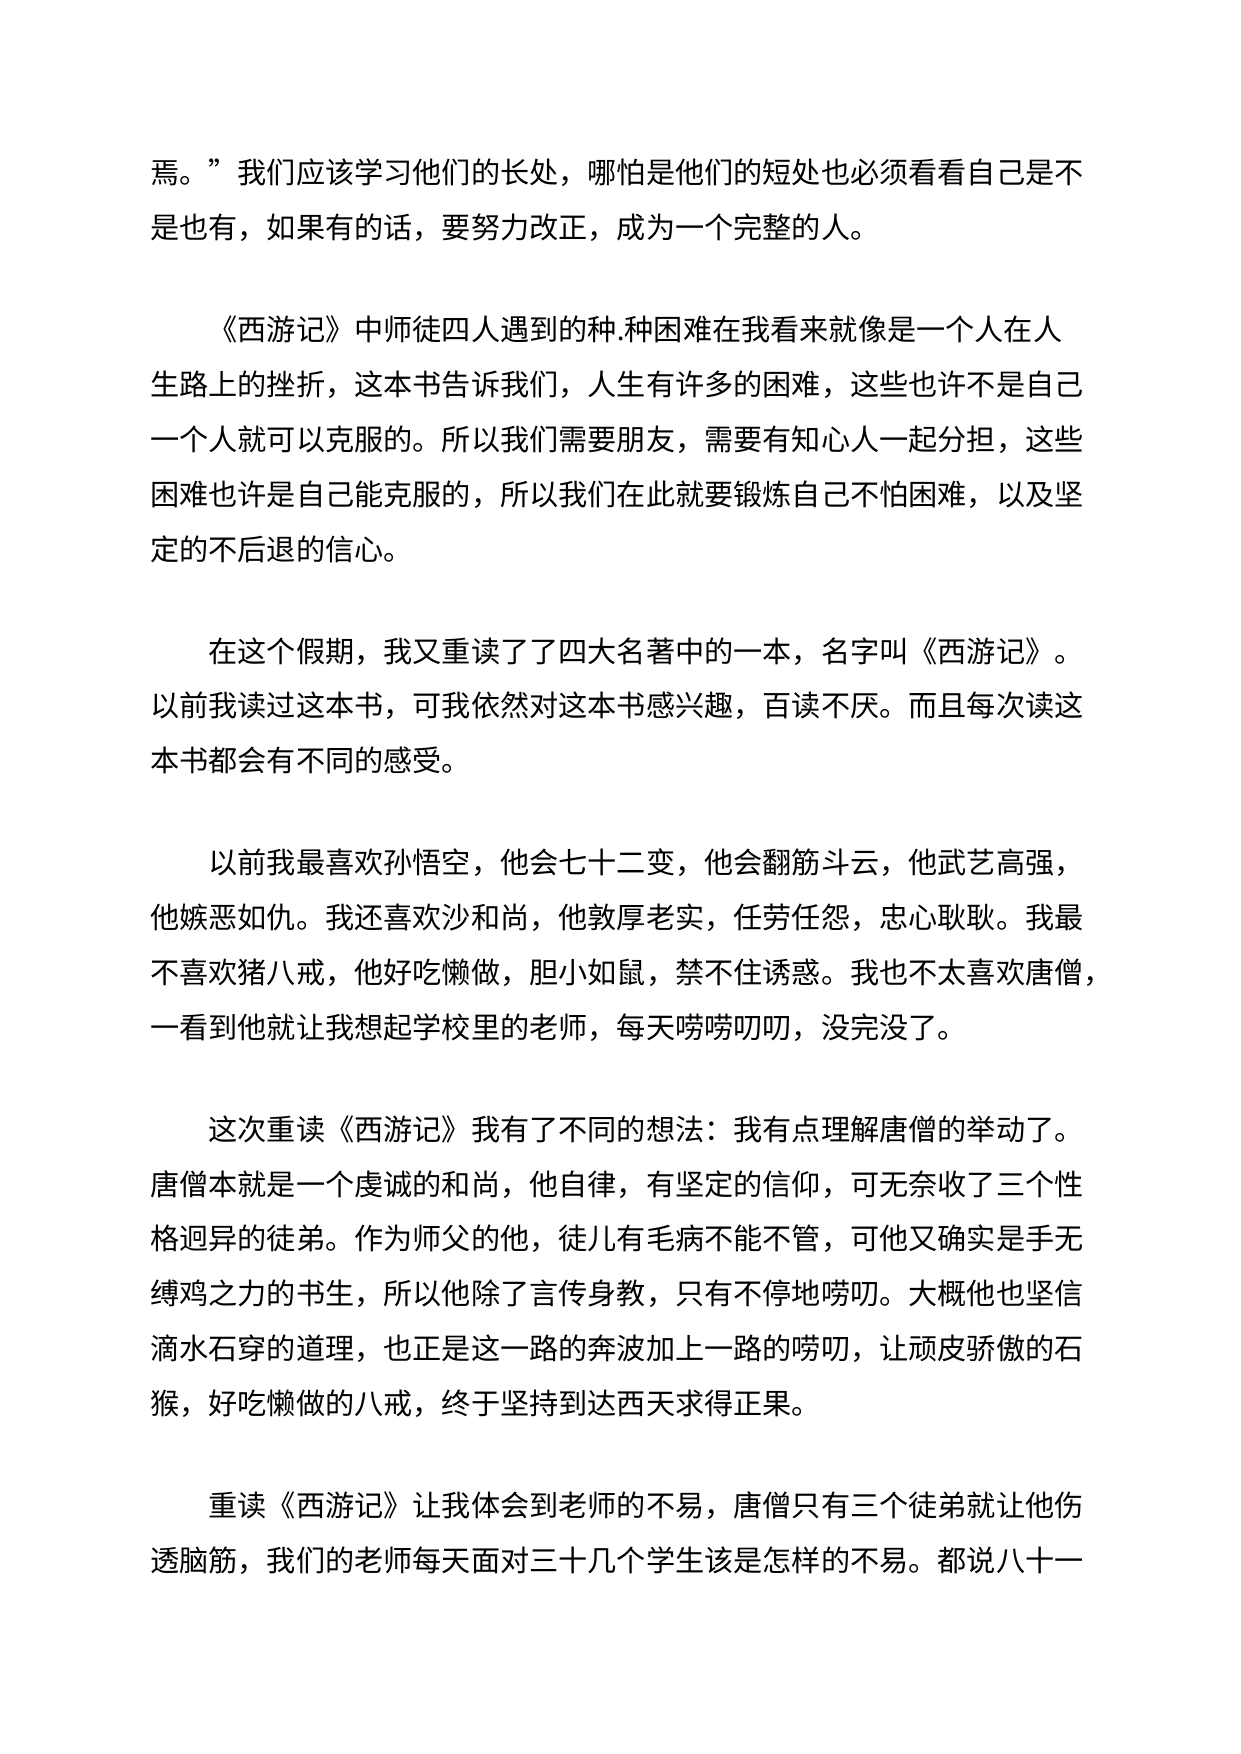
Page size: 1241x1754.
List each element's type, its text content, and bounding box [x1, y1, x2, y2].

text 《西游记》中师徒四人遇到的种.种困难在我看来就像是一个人在人生路上的挫折，这本书告诉我们，人生有许多的困难，这些也许不是自己一个人就可以克服的。所以我们需要朋友，需要有知心人一起分担，这些困难也许是自己能克服的，所以我们在此就要锻炼自己不怕困难，以及坚定的不后退的信心。 [150, 307, 1090, 569]
text 在这个假期，我又重读了了四大名著中的一本，名字叫《西游记》。以前我读过这本书，可我依然对这本书感兴趣，百读不厌。而且每次读这本书都会有不同的感受。 [150, 628, 1090, 780]
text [150, 1482, 1090, 1579]
text 这次重读《西游记》我有了不同的想法：我有点理解唐僧的举动了。唐僧本就是一个虔诚的和尚，他自律，有坚定的信仰，可无奈收了三个性格迥异的徒弟。作为师父的他，徒儿有毛病不能不管，可他又确实是手无缚鸡之力的书生，所以他除了言传身教，只有不停地唠叨。大概他也坚信滴水石穿的道理，也正是这一路的奔波加上一路的唠叨，让顽皮骄傲的石猴，好吃懒做的八戒，终于坚持到达西天求得正果。 [150, 1106, 1090, 1423]
text 以前我最喜欢孙悟空，他会七十二变，他会翻筋斗云，他武艺高强，他嫉恶如仇。我还喜欢沙和尚，他敦厚老实，任劳任怨，忠心耿耿。我最不喜欢猪八戒，他好吃懒做，胆小如鼠，禁不住诱惑。我也不太喜欢唐僧，一看到他就让我想起学校里的老师，每天唠唠叨叨，没完没了。 [150, 840, 1090, 1047]
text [150, 150, 1090, 247]
